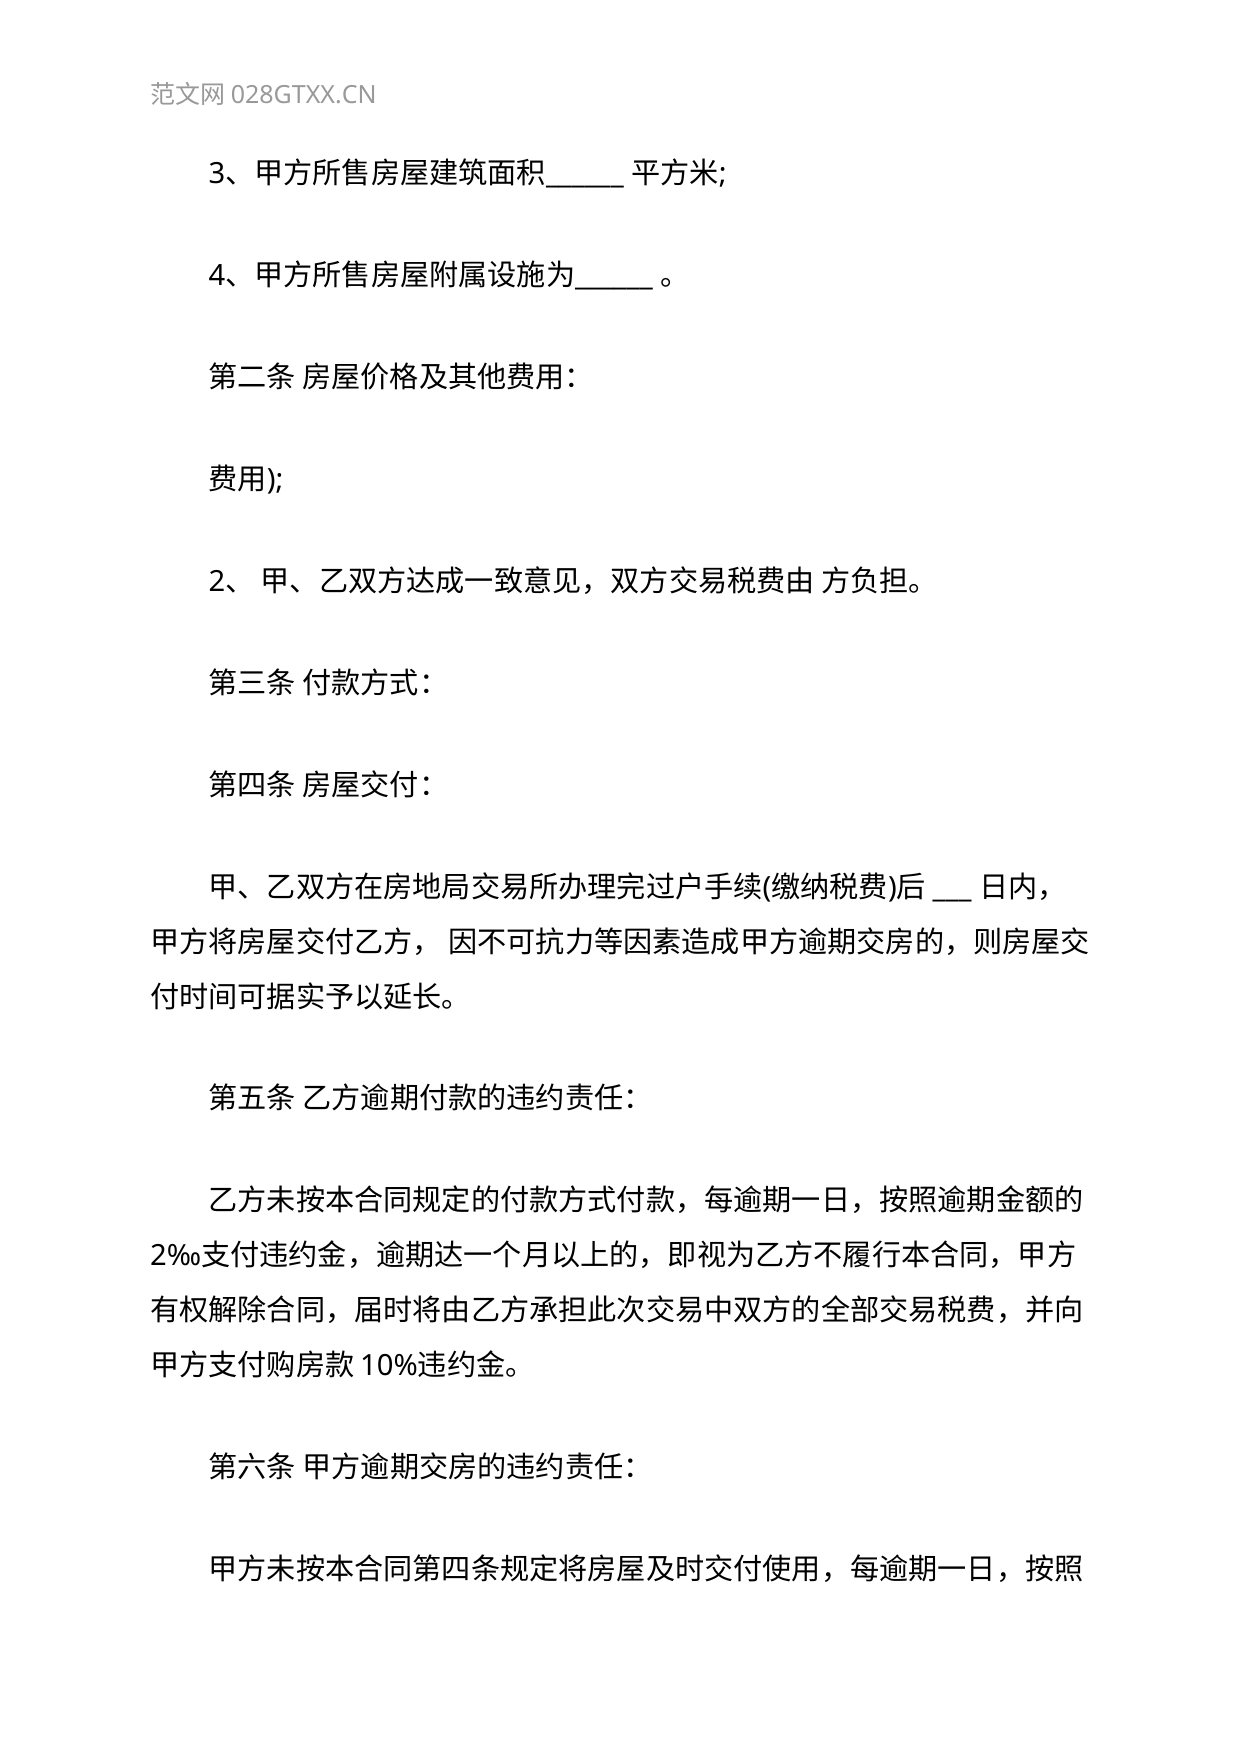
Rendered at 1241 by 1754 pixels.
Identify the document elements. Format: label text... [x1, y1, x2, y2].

text 第二条 房屋价格及其他费用： [150, 354, 1090, 396]
text 第四条 房屋交付： [150, 761, 1090, 804]
text 甲、乙双方在房地局交易所办理完过户手续(缴纳税费)后 ___ 日内，甲方将房屋交付乙方， 因不可抗力等因素造成甲方逾期交房的，则房屋交付时间可据实予以延长。 [150, 863, 1090, 1015]
text 3、甲方所售房屋建筑面积______ 平方米; [150, 150, 1090, 192]
text 第六条 甲方逾期交房的违约责任： [150, 1443, 1090, 1486]
text 乙方未按本合同规定的付款方式付款，每逾期一日，按照逾期金额的2‰支付违约金，逾期达一个月以上的，即视为乙方不履行本合同，甲方有权解除合同，届时将由乙方承担此次交易中双方的全部交易税费，并向甲方支付购房款10%违约金。 [150, 1177, 1090, 1384]
text 第三条 付款方式： [150, 660, 1090, 702]
text 费用); [150, 456, 1090, 498]
text 2、 甲、乙双方达成一致意见，双方交易税费由 方负担。 [150, 558, 1090, 600]
text 4、甲方所售房屋附属设施为______ 。 [150, 252, 1090, 294]
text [150, 1545, 1090, 1587]
text 第五条 乙方逾期付款的违约责任： [150, 1075, 1090, 1117]
